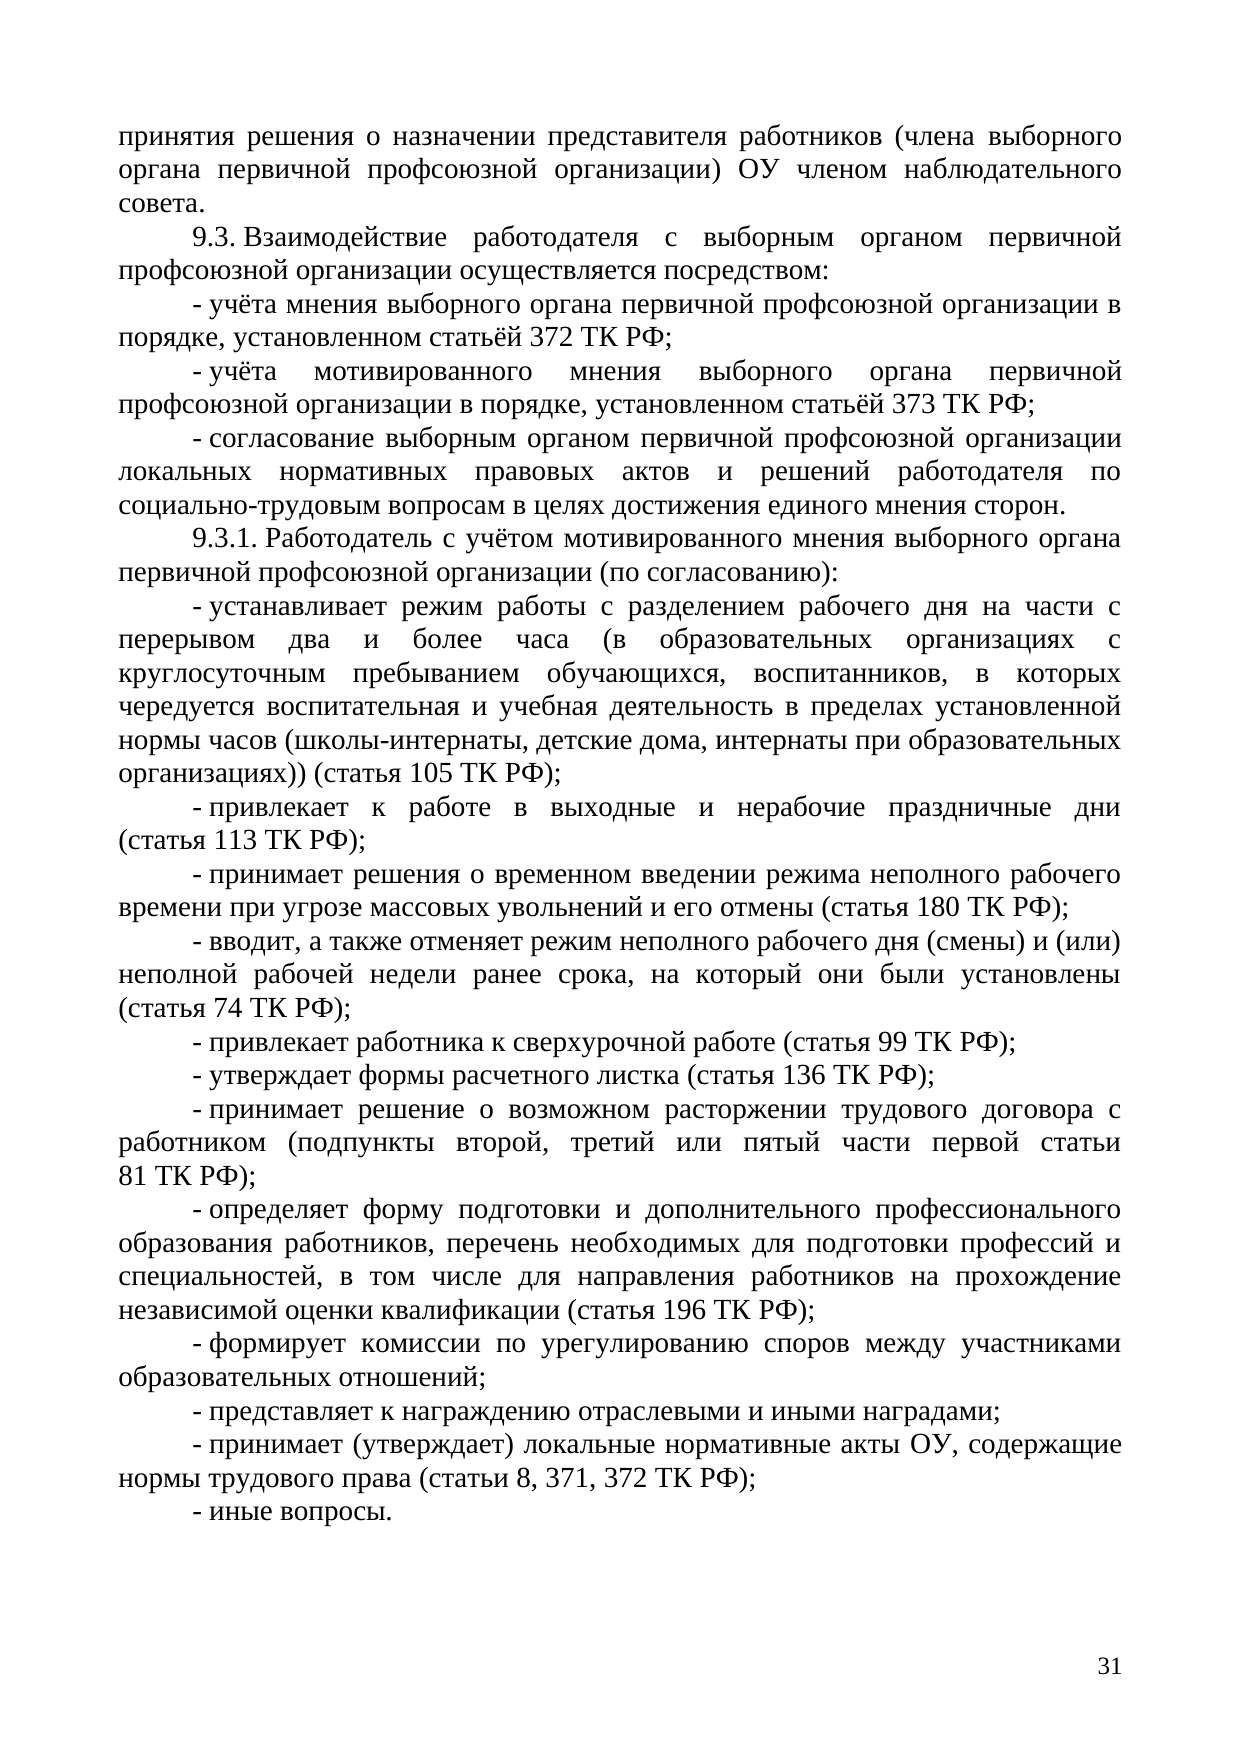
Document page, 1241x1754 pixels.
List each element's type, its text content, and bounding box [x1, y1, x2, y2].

text - принимает решения о временном введении режима неполного рабочего времени при угрозе массовых увольнений и его отмены (статья 180 ТК РФ); [118, 856, 1122, 923]
text - учёта мотивированного мнения выборного органа первичной профсоюзной организации в порядке, установленном статьёй 373 ТК РФ; [118, 353, 1122, 420]
text - согласование выборным органом первичной профсоюзной организации локальных нормативных правовых актов и решений работодателя по социально-трудовым вопросам в целях достижения единого мнения сторон. [118, 420, 1122, 521]
text - формирует комиссии по урегулированию споров между участниками образовательных отношений; [118, 1326, 1122, 1393]
text - принимает решение о возможном расторжении трудового договора с работником (подпункты второй, третий или пятый части первой статьи 81 ТК РФ); [118, 1091, 1122, 1191]
text - утверждает формы расчетного листка (статья 136 ТК РФ); [118, 1057, 1122, 1091]
text - привлекает работника к сверхурочной работе (статья 99 ТК РФ); [118, 1024, 1122, 1057]
text - принимает (утверждает) локальные нормативные акты ОУ, содержащие нормы трудового права (статьи 8, 371, 372 ТК РФ); [118, 1426, 1122, 1493]
text - привлекает к работе в выходные и нерабочие праздничные дни (статья 113 ТК РФ); [118, 789, 1122, 856]
text - устанавливает режим работы с разделением рабочего дня на части с перерывом два и более часа (в образовательных организациях с круглосуточным пребыванием обучающихся, воспитанников, в которых чередуется воспитательная и учебная деятельность в пределах установленной нормы часов (школы-интернаты, детские дома, интернаты при образовательных организациях)) (статья 105 ТК РФ); [118, 588, 1122, 789]
text - вводит, а также отменяет режим неполного рабочего дня (смены) и (или) неполной рабочей недели ранее срока, на который они были установлены (статья 74 ТК РФ); [118, 923, 1122, 1024]
text - определяет форму подготовки и дополнительного профессионального образования работников, перечень необходимых для подготовки профессий и специальностей, в том числе для направления работников на прохождение независимой оценки квалификации (статья 196 ТК РФ); [118, 1191, 1122, 1326]
text - иные вопросы. [118, 1493, 1122, 1527]
text 9.3. Взаимодействие работодателя с выборным органом первичной профсоюзной организации осуществляется посредством: [118, 219, 1122, 286]
text - учёта мнения выборного органа первичной профсоюзной организации в порядке, установленном статьёй 372 ТК РФ; [118, 286, 1122, 353]
text - представляет к награждению отраслевыми и иными наградами; [118, 1393, 1122, 1426]
text 9.3.1. Работодатель с учётом мотивированного мнения выборного органа первичной профсоюзной организации (по согласованию): [118, 521, 1122, 588]
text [118, 118, 1122, 219]
